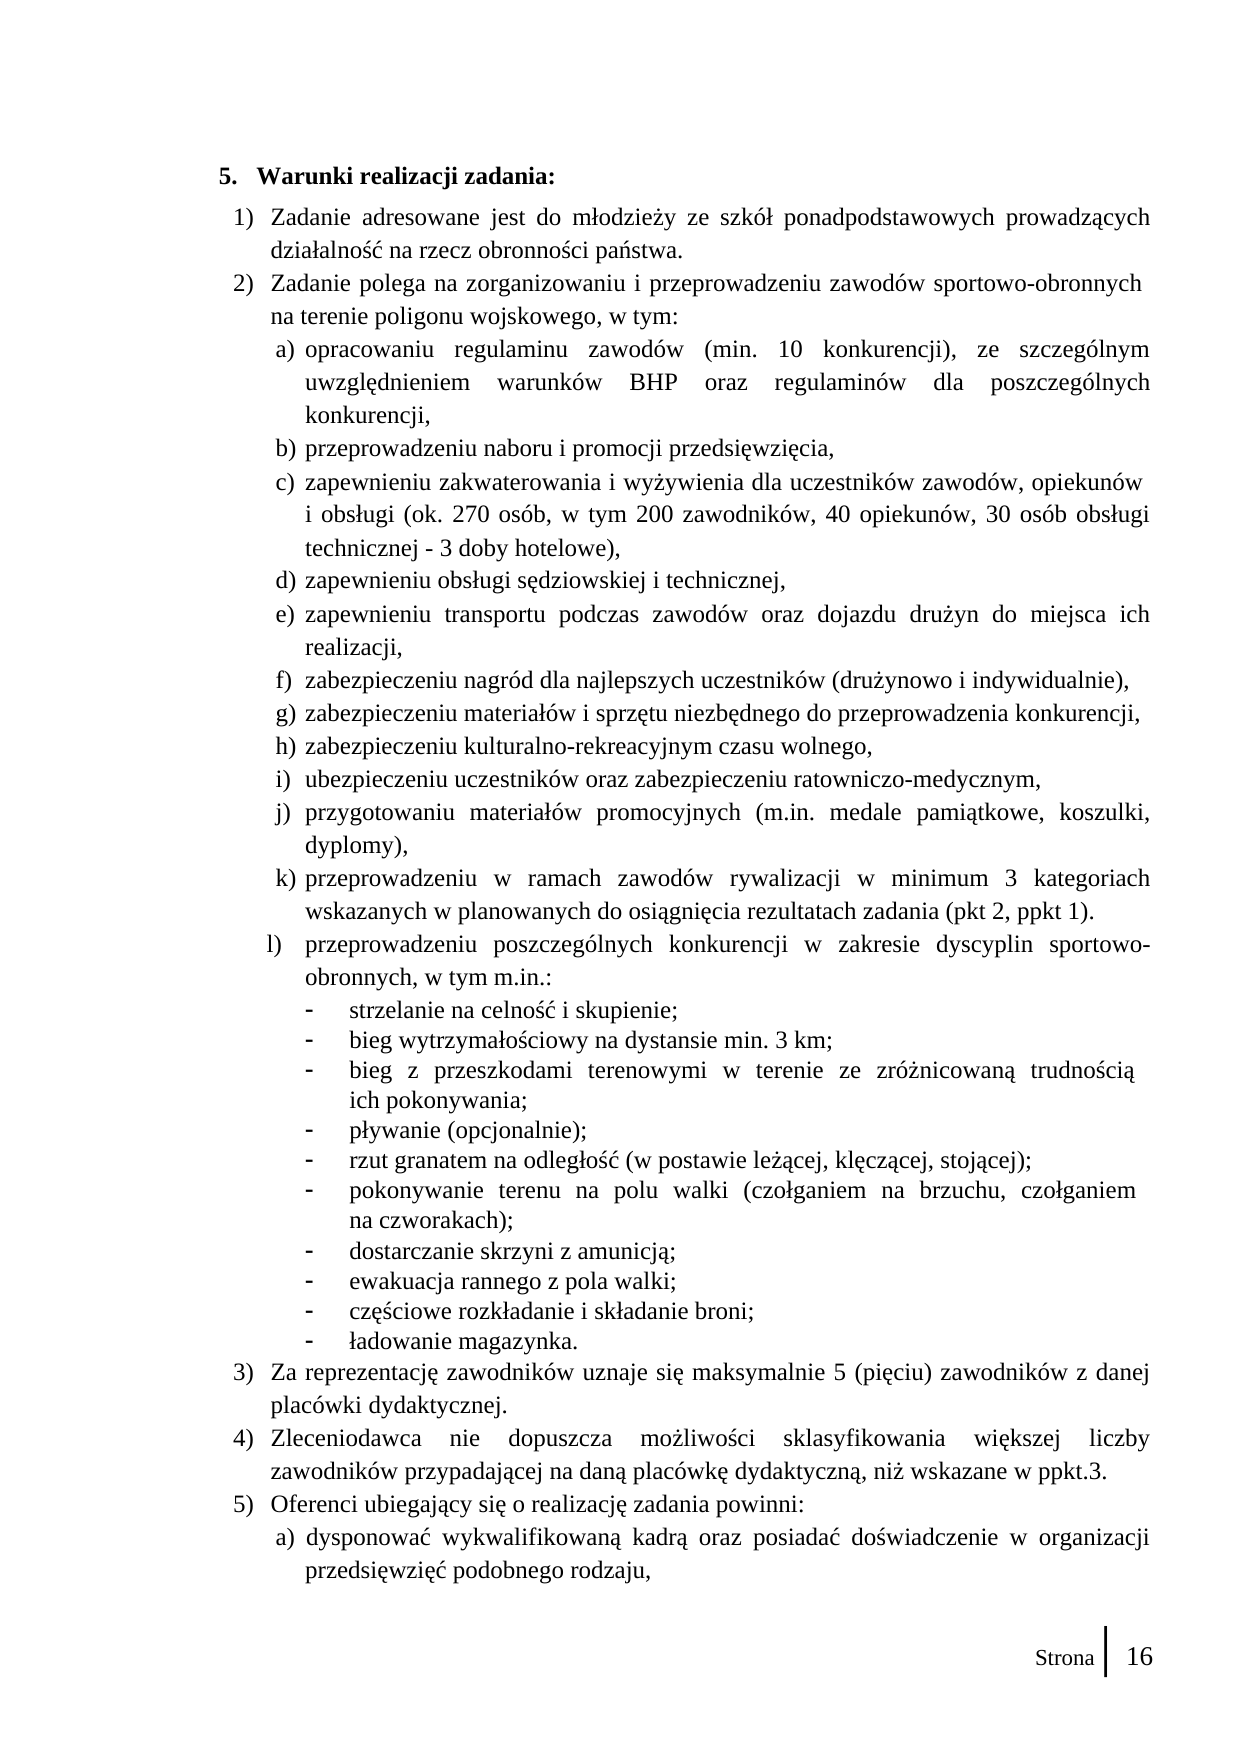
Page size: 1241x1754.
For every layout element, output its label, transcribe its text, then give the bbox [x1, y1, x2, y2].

list strzelanie na celność i skupienie; [305, 995, 1151, 1024]
list ewakuacja rannego z pola walki; [305, 1266, 1151, 1294]
list Zadanie adresowane jest do młodzieży ze szkół ponadpodstawowych prowadzących działalność na rzecz obronności państwa. [233, 202, 1151, 264]
list zapewnieniu obsługi sędziowskiej i technicznej, [275, 566, 1151, 594]
list dostarczanie skrzyni z amunicją; [305, 1236, 1151, 1264]
list przeprowadzeniu naboru i promocji przedsięwzięcia, [275, 433, 1151, 462]
list pokonywanie terenu na polu walki (czołganiem na brzuchu, czołganiem na czworakach); [305, 1176, 1151, 1234]
list rzut granatem na odległość (w postawie leżącej, klęczącej, stojącej); [305, 1145, 1151, 1174]
list ubezpieczeniu uczestników oraz zabezpieczeniu ratowniczo-medycznym, [275, 764, 1151, 792]
list Za reprezentację zawodników uznaje się maksymalnie 5 (pięciu) zawodników z danej placówki dydaktycznej. [233, 1357, 1151, 1418]
list przeprowadzeniu poszczególnych konkurencji w zakresie dyscyplin sportowo-obronnych, w tym m.in.: [266, 929, 1151, 991]
list bieg z przeszkodami terenowymi w terenie ze zróżnicowaną trudnością ich pokonywania; [305, 1055, 1151, 1114]
list Oferenci ubiegający się o realizację zadania powinni: [233, 1489, 1151, 1517]
list Zadanie polega na zorganizowaniu i przeprowadzeniu zawodów sportowo-obronnych na terenie poligonu wojskowego, w tym: [233, 268, 1151, 330]
list częściowe rozkładanie i składanie broni; [305, 1296, 1151, 1325]
list zapewnieniu zakwaterowania i wyżywienia dla uczestników zawodów, opiekunów i obsługi (ok. 270 osób, w tym 200 zawodników, 40 opiekunów, 30 osób obsługi technicznej - 3 doby hotelowe), [275, 467, 1151, 561]
text a) dysponować wykwalifikowaną kadrą oraz posiadać doświadczenie w organizacji przedsięwzięć podobnego rodzaju, [275, 1522, 1151, 1583]
list opracowaniu regulaminu zawodów (min. 10 konkurencji), ze szczególnym uwzględnieniem warunków BHP oraz regulaminów dla poszczególnych konkurencji, [275, 334, 1151, 429]
list zabezpieczeniu materiałów i sprzętu niezbędnego do przeprowadzenia konkurencji, [275, 698, 1151, 726]
list pływanie (opcjonalnie); [305, 1115, 1151, 1144]
list zapewnieniu transportu podczas zawodów oraz dojazdu drużyn do miejsca ich realizacji, [275, 599, 1151, 660]
list ładowanie magazynka. [305, 1326, 1151, 1355]
list przygotowaniu materiałów promocyjnych (m.in. medale pamiątkowe, koszulki, dyplomy), [275, 797, 1151, 858]
list bieg wytrzymałościowy na dystansie min. 3 km; [305, 1025, 1151, 1054]
list przeprowadzeniu w ramach zawodów rywalizacji w minimum 3 kategoriach wskazanych w planowanych do osiągnięcia rezultatach zadania (pkt 2, ppkt 1). [275, 863, 1151, 924]
list zabezpieczeniu nagród dla najlepszych uczestników (drużynowo i indywidualnie), [275, 665, 1151, 693]
list Warunki realizacji zadania: [219, 161, 1151, 190]
list Zleceniodawca nie dopuszcza możliwości sklasyfikowania większej liczby zawodników przypadającej na daną placówkę dydaktyczną, niż wskazane w ppkt.3. [233, 1423, 1151, 1484]
list zabezpieczeniu kulturalno-rekreacyjnym czasu wolnego, [275, 731, 1151, 759]
